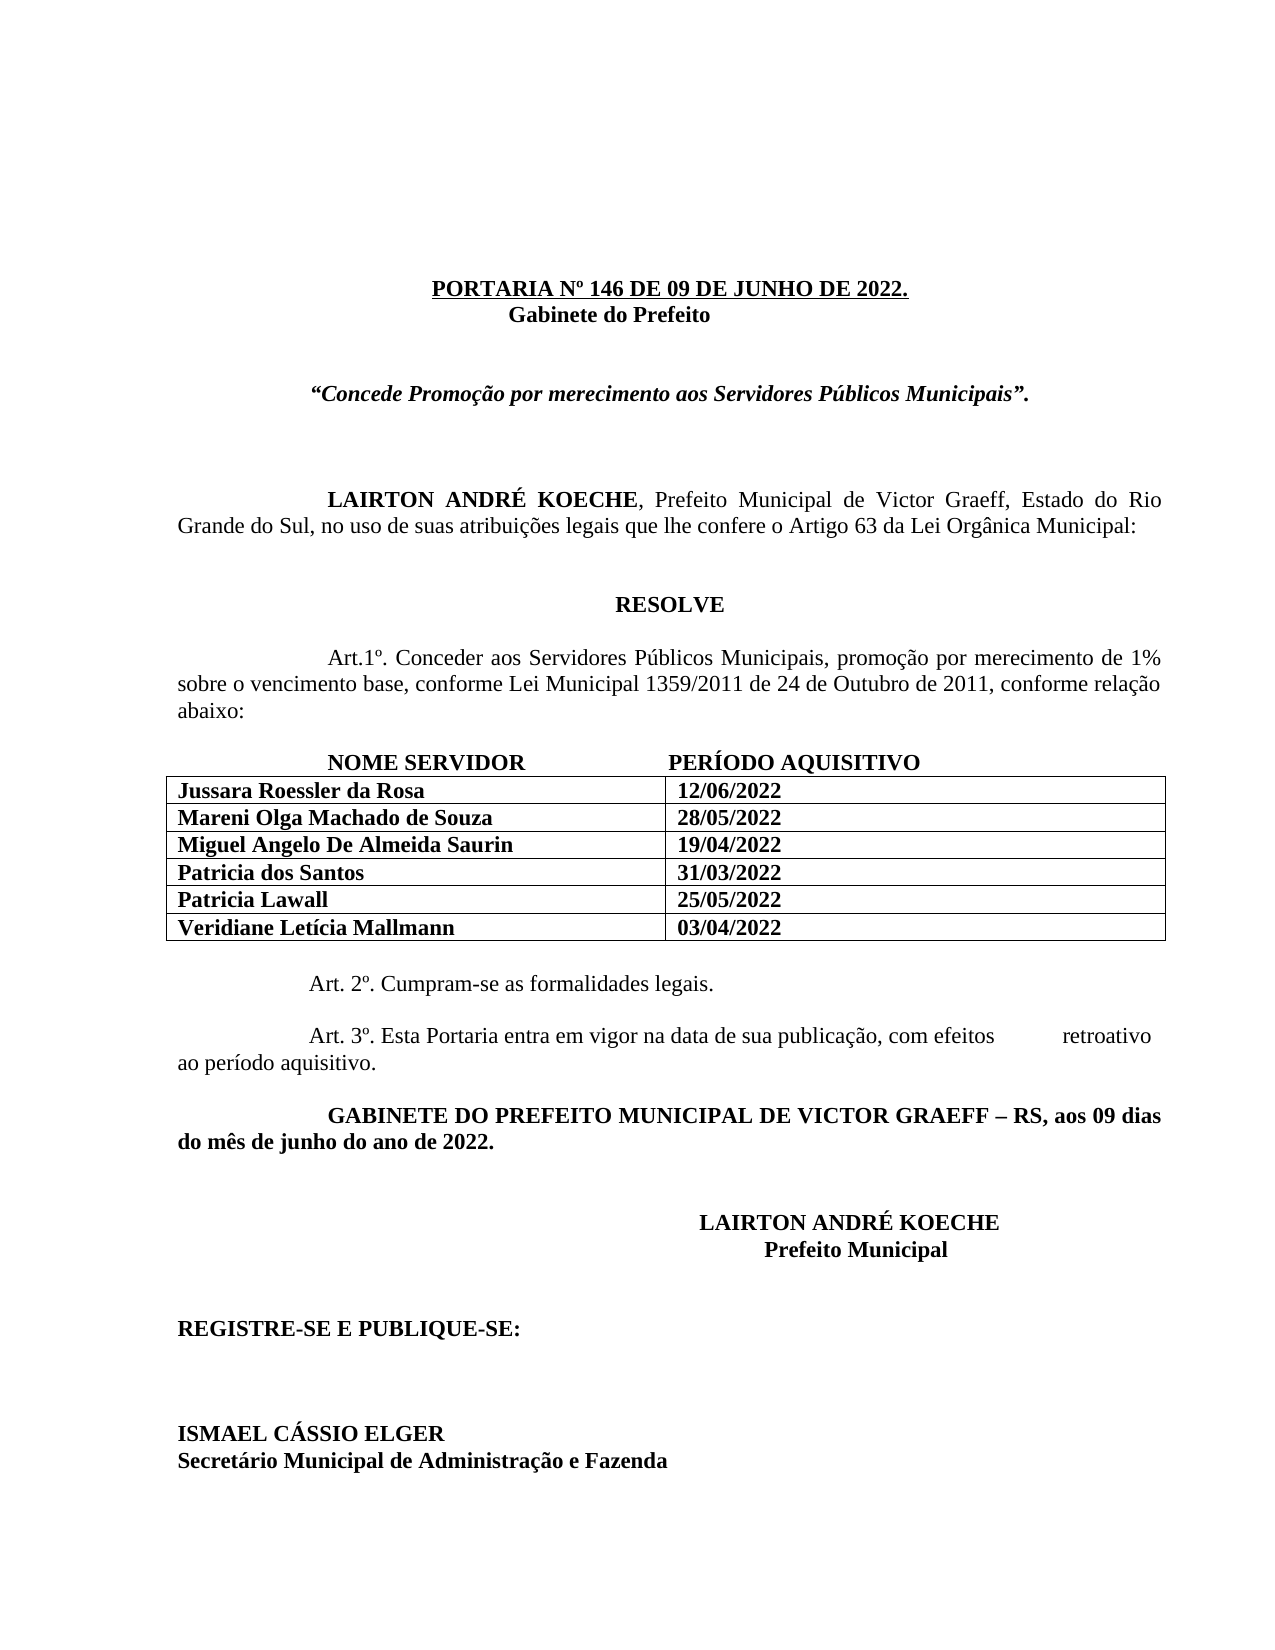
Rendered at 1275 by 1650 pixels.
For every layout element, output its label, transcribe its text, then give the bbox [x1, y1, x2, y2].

text Gabinete do Prefeito [177, 301, 1162, 328]
text Art.1º. Conceder aos Servidores Públicos Municipais, promoção por merecimento de 1% sobre o vencimento base, conforme Lei Municipal 1359/2011 de 24 de Outubro de 2011, conforme relação abaixo: [177, 644, 1162, 723]
text Art. 3º. Esta Portaria entra em vigor na data de sua publicação, com efeitos retroativo ao período aquisitivo. [177, 1023, 1162, 1075]
text LAIRTON ANDRÉ KOECHE, Prefeito Municipal de Victor Graeff, Estado do Rio Grande do Sul, no uso de suas atribuições legais que lhe confere o Artigo 63 da Lei Orgânica Municipal: [177, 486, 1162, 538]
table_cell Veridiane Letícia Mallmann [167, 914, 665, 940]
table_header Jussara Roessler da Rosa [167, 777, 665, 803]
text GABINETE DO PREFEITO MUNICIPAL DE VICTOR GRAEFF – RS, aos 09 dias do mês de junho do ano de 2022. [177, 1102, 1162, 1154]
table_cell 28/05/2022 [666, 804, 1165, 831]
text ISMAEL CÁSSIO ELGER [177, 1420, 1162, 1447]
table_cell 19/04/2022 [666, 832, 1165, 858]
table_cell Patricia dos Santos [167, 859, 665, 885]
text Art. 2º. Cumpram-se as formalidades legais. [177, 970, 1162, 996]
text REGISTRE-SE E PUBLIQUE-SE: [177, 1315, 1162, 1341]
text PORTARIA Nº 146 DE 09 DE JUNHO DE 2022. [177, 275, 1162, 301]
text Prefeito Municipal [177, 1236, 1162, 1262]
text “Concede Promoção por merecimento aos Servidores Públicos Municipais”. [177, 380, 1162, 407]
text RESOLVE [177, 591, 1162, 618]
text Secretário Municipal de Administração e Fazenda [177, 1447, 1162, 1473]
table_cell 03/04/2022 [666, 914, 1165, 940]
table_cell 31/03/2022 [666, 859, 1165, 885]
text NOME SERVIDOR PERÍODO AQUISITIVO [177, 749, 1162, 776]
text LAIRTON ANDRÉ KOECHE [177, 1209, 1162, 1236]
table_cell Miguel Angelo De Almeida Saurin [167, 832, 665, 858]
table_cell 25/05/2022 [666, 886, 1165, 913]
table_header 12/06/2022 [666, 777, 1165, 803]
table_cell Patricia Lawall [167, 886, 665, 913]
table_cell Mareni Olga Machado de Souza [167, 804, 665, 831]
